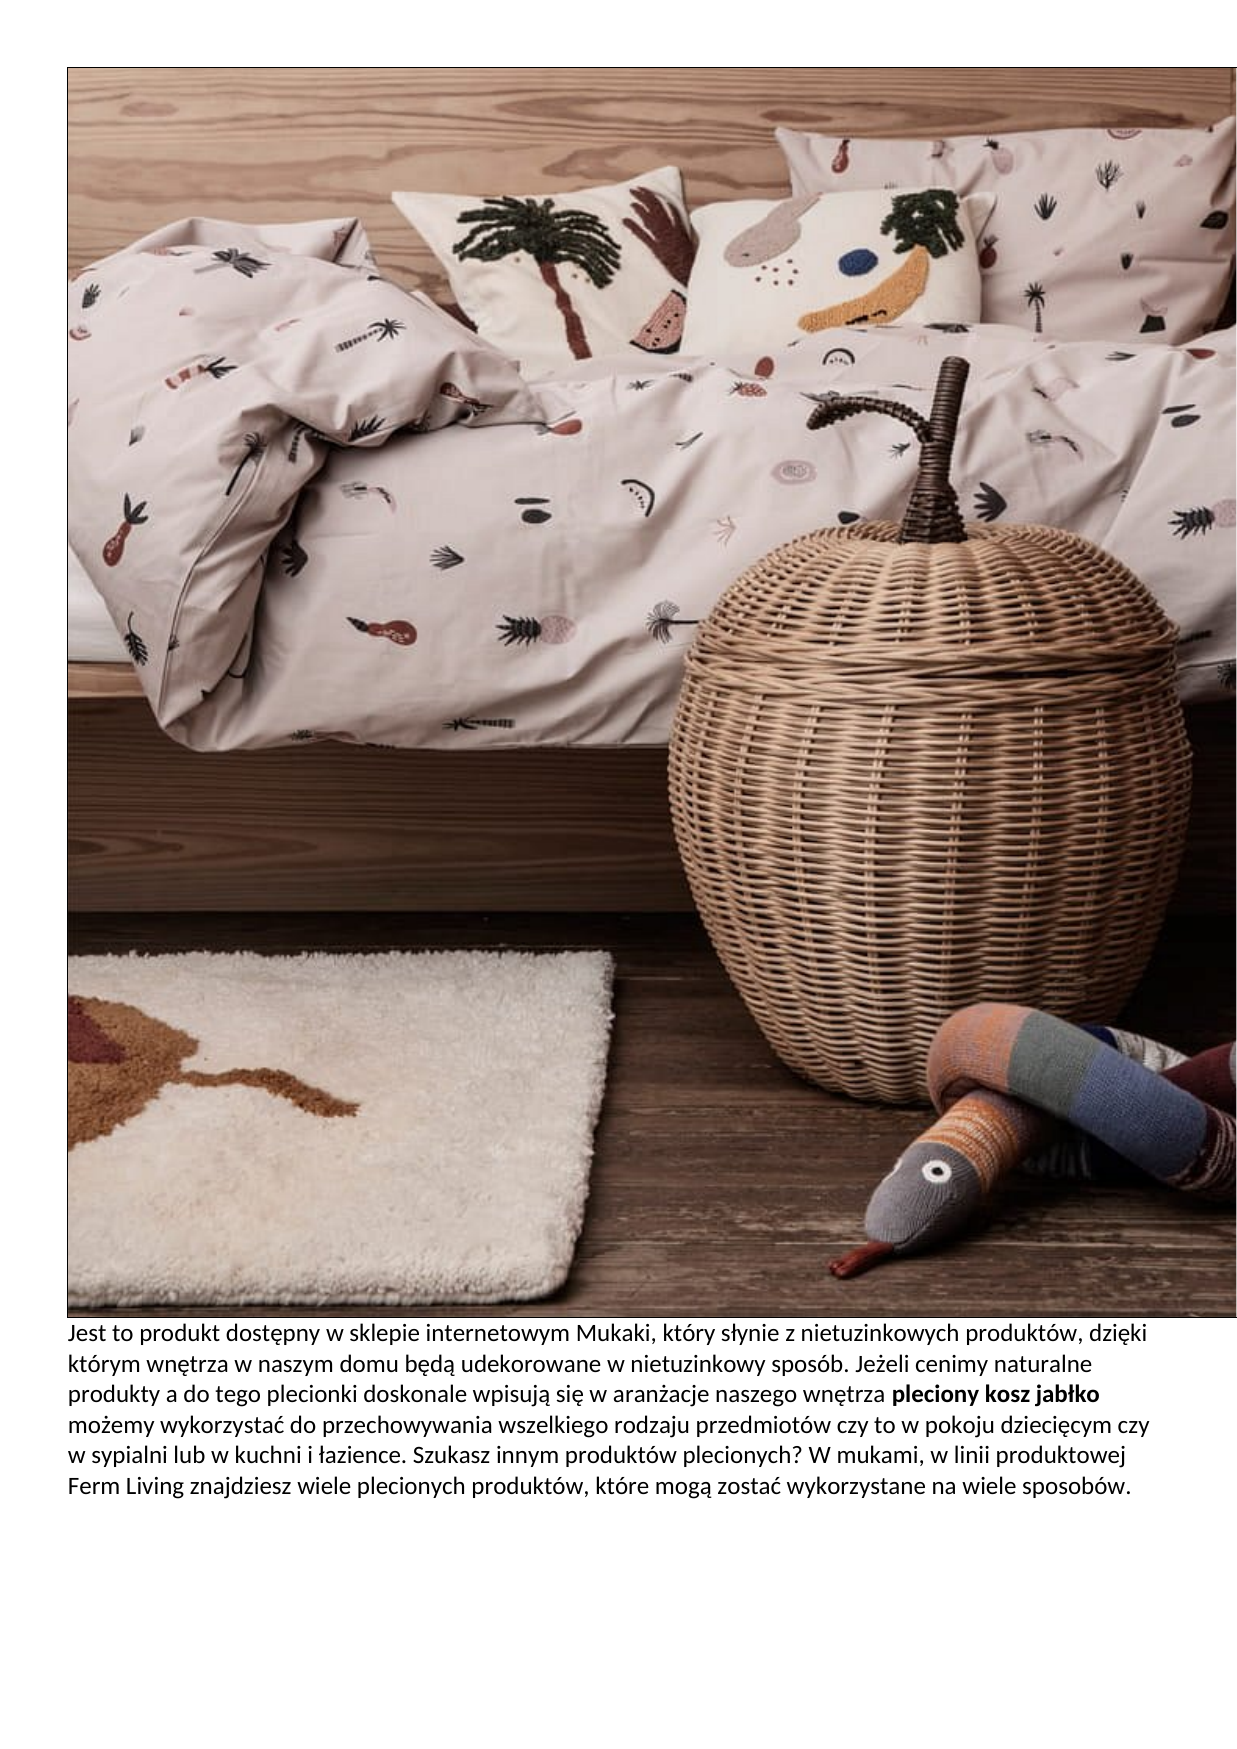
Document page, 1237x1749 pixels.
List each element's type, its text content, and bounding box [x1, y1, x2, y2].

picture [68, 68, 1237, 1317]
text Jest to produkt dostępny w sklepie internetowym Mukaki, który słynie z nietuzinkowych produktów, dzięki którym wnętrza w naszym domu będą udekorowane w nietuzinkowy sposób. Jeżeli cenimy naturalne produkty a do tego plecionki doskonale wpisują się w aranżacje naszego wnętrza pleciony kosz jabłko możemy wykorzystać do przechowywania wszelkiego rodzaju przedmiotów czy to w pokoju dziecięcym czy w sypialni lub w kuchni i łazience. Szukasz innym produktów plecionych? W mukami, w linii produktowej Ferm Living znajdziesz wiele plecionych produktów, które mogą zostać wykorzystane na wiele sposobów. [68, 1318, 1169, 1501]
